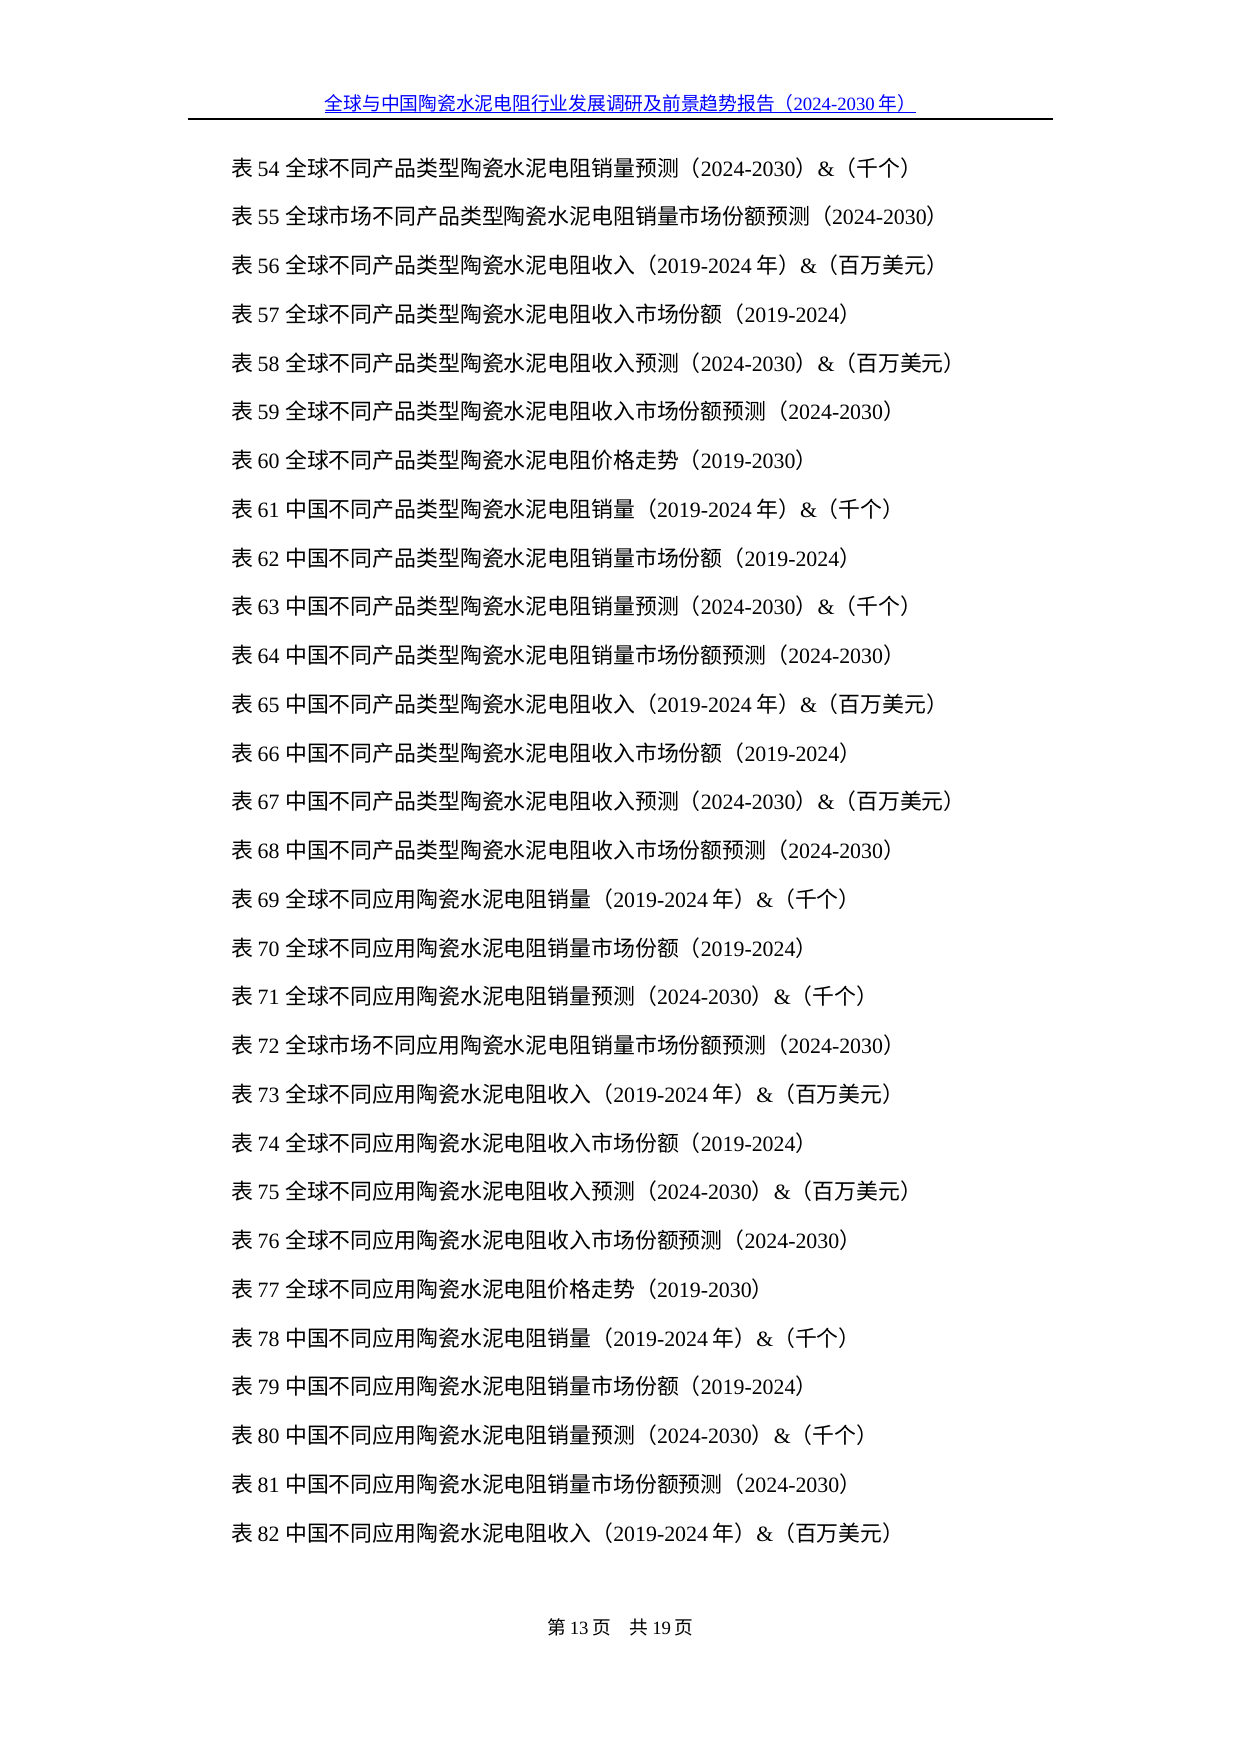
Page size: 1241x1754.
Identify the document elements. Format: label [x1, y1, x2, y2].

text [187, 150, 1053, 1548]
